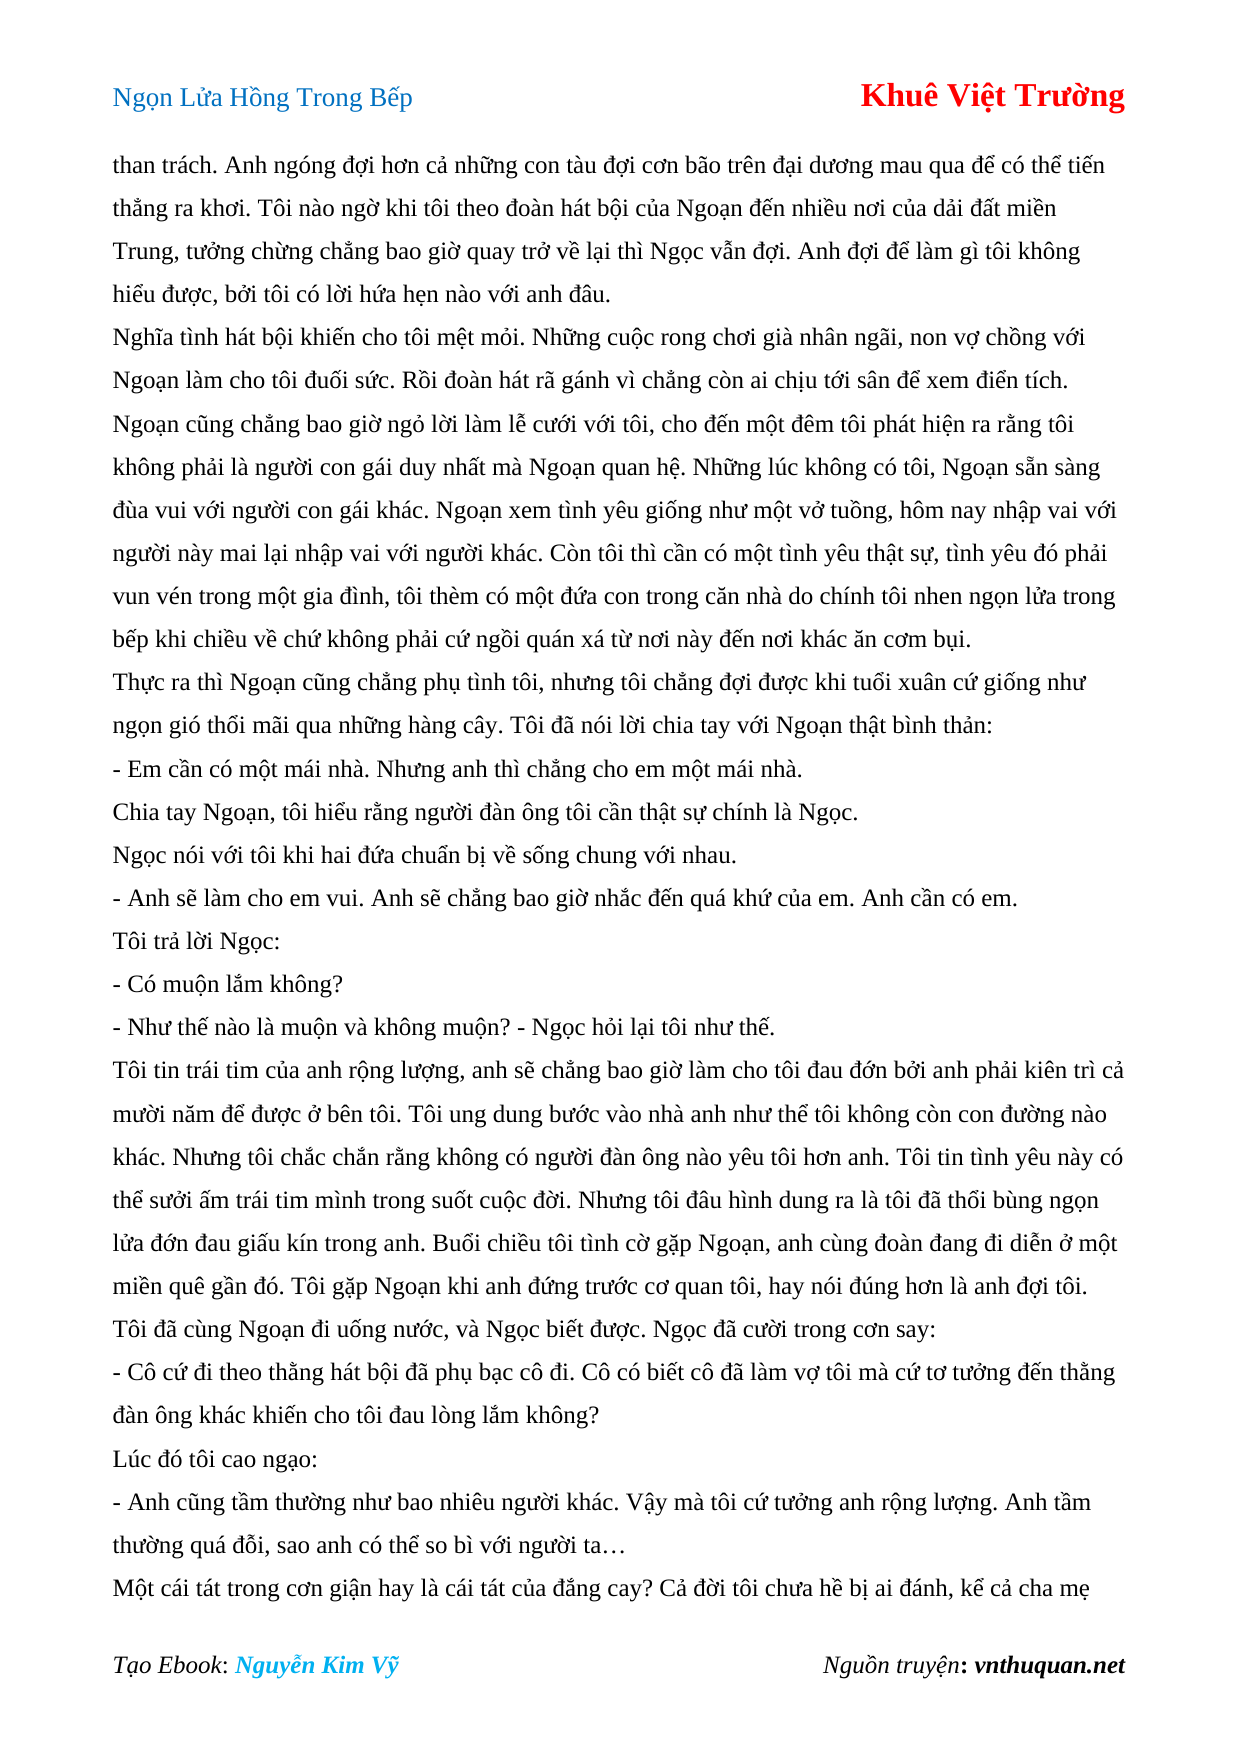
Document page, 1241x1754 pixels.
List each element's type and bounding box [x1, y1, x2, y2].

text [112, 150, 1128, 1602]
